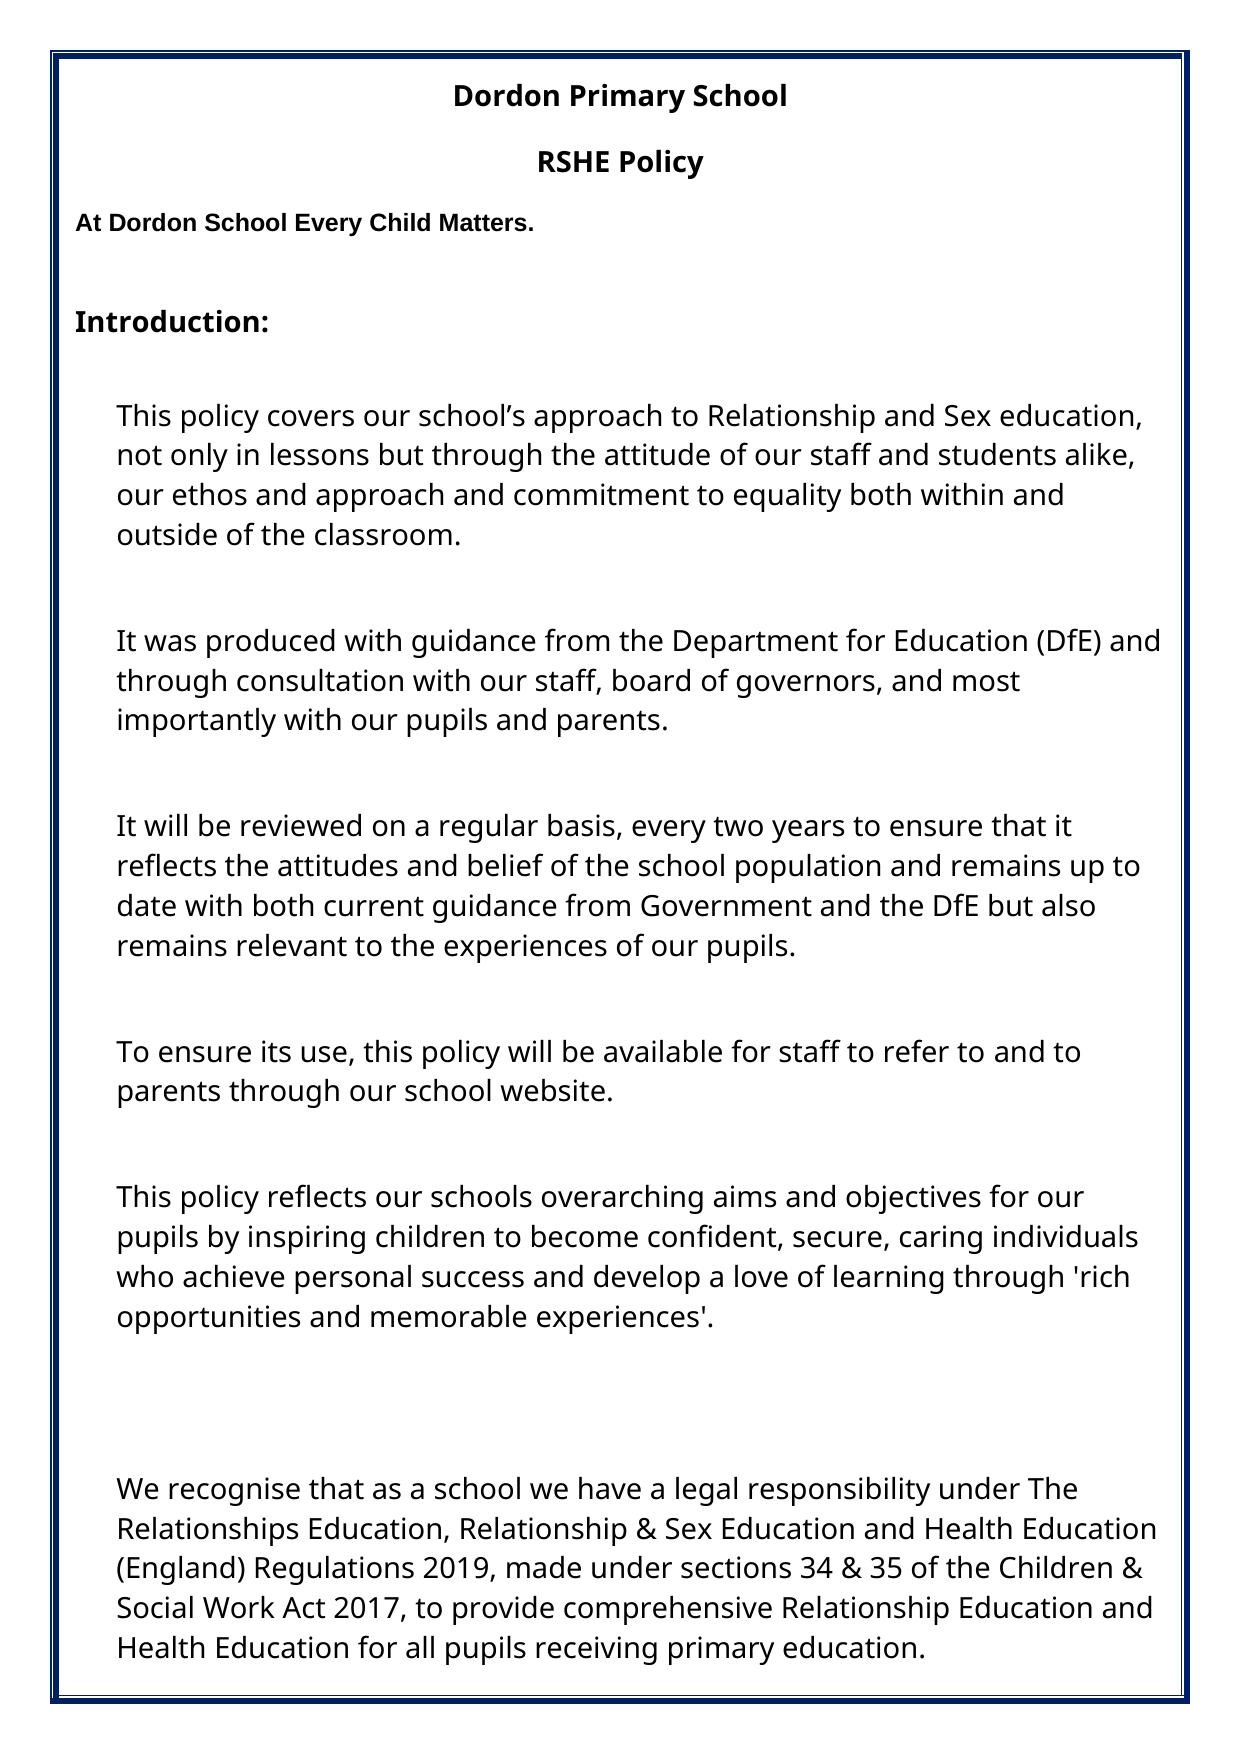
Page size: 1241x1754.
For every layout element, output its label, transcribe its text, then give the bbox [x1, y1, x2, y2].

text This policy covers our school’s approach to Relationship and Sex education, not only in lessons but through the attitude of our staff and students alike, our ethos and approach and commitment to equality both within and outside of the classroom. [116, 395, 1165, 554]
text Dordon Primary School [75, 75, 1165, 115]
text We recognise that as a school we have a legal responsibility under The Relationships Education, Relationship & Sex Education and Health Education (England) Regulations 2019, made under sections 34 & 35 of the Children & Social Work Act 2017, to provide comprehensive Relationship Education and Health Education for all pupils receiving primary education. [116, 1468, 1165, 1667]
text At Dordon School Every Child Matters. [75, 208, 1165, 237]
text This policy reflects our schools overarching aims and objectives for our pupils by inspiring children to become confident, secure, caring individuals who achieve personal success and develop a love of learning through 'rich opportunities and memorable experiences'. [116, 1177, 1165, 1336]
text RSHE Policy [75, 141, 1165, 181]
text It was produced with guidance from the Department for Education (DfE) and through consultation with our staff, board of governors, and most importantly with our pupils and parents. [116, 620, 1165, 739]
text It will be reviewed on a regular basis, every two years to ensure that it reflects the attitudes and belief of the school population and remains up to date with both current guidance from Government and the DfE but also remains relevant to the experiences of our pupils. [116, 806, 1165, 964]
text To ensure its use, this policy will be available for staff to refer to and to parents through our school website. [116, 1031, 1165, 1110]
text Introduction: [75, 301, 1165, 341]
